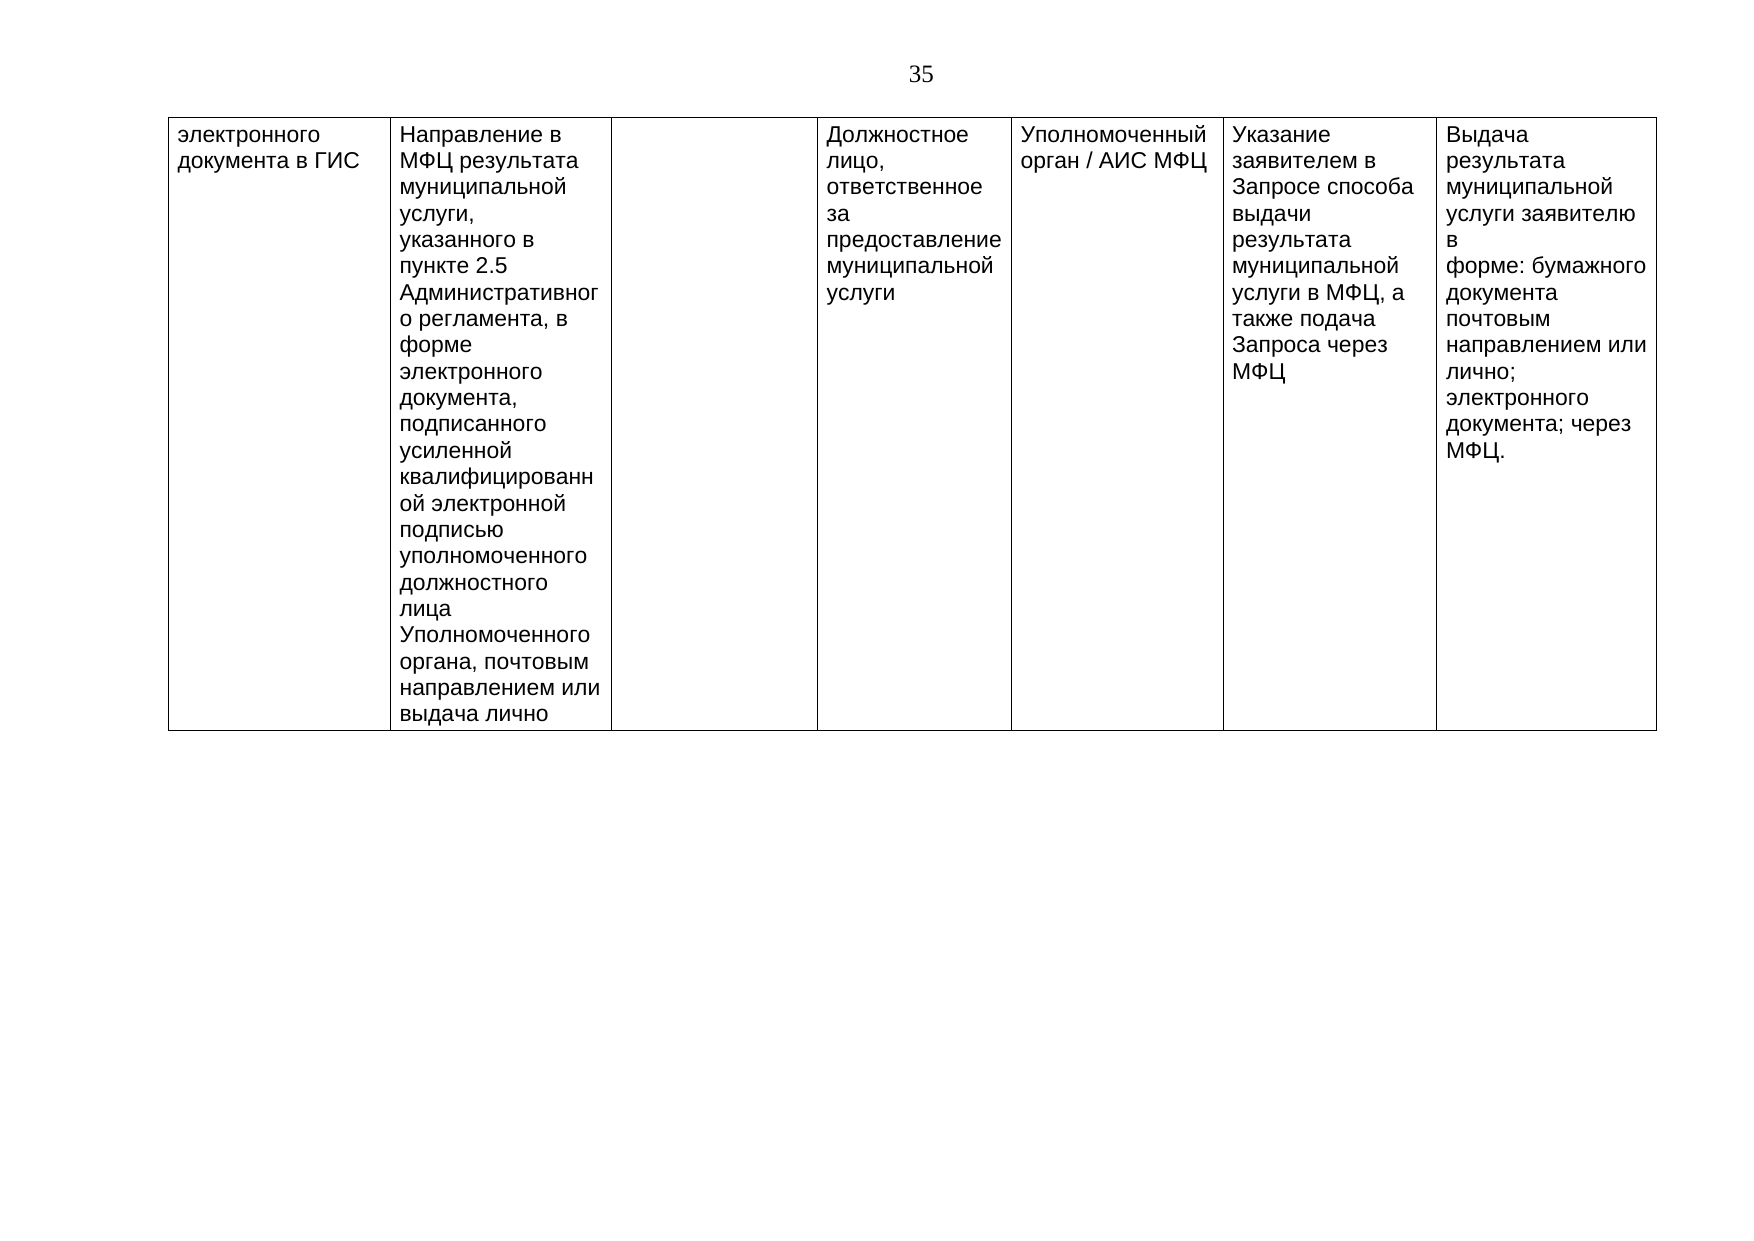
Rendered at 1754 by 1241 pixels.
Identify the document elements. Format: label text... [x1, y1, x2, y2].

table_cell Уполномоченный орган / АИС МФЦ [1012, 118, 1223, 729]
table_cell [612, 118, 817, 729]
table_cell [818, 118, 1011, 729]
table_cell Направление в МФЦ результата муниципальной услуги, указанного в пункте 2.5 Административного регламента, в форме электронного документа, подписанного усиленной квалифицированной электронной подписью уполномоченного должностного лица Уполномоченного органа, почтовым направлением или выдача лично [391, 118, 611, 729]
table_cell Выдача результата муниципальной услуги заявителю в форме: бумажного документа почтовым направлением или лично; электронного документа; через МФЦ. [1437, 118, 1656, 729]
table_cell Указание заявителем в Запросе способа выдачи результата муниципальной услуги в МФЦ, а также подача Запроса через МФЦ [1224, 118, 1436, 729]
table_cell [169, 118, 390, 729]
